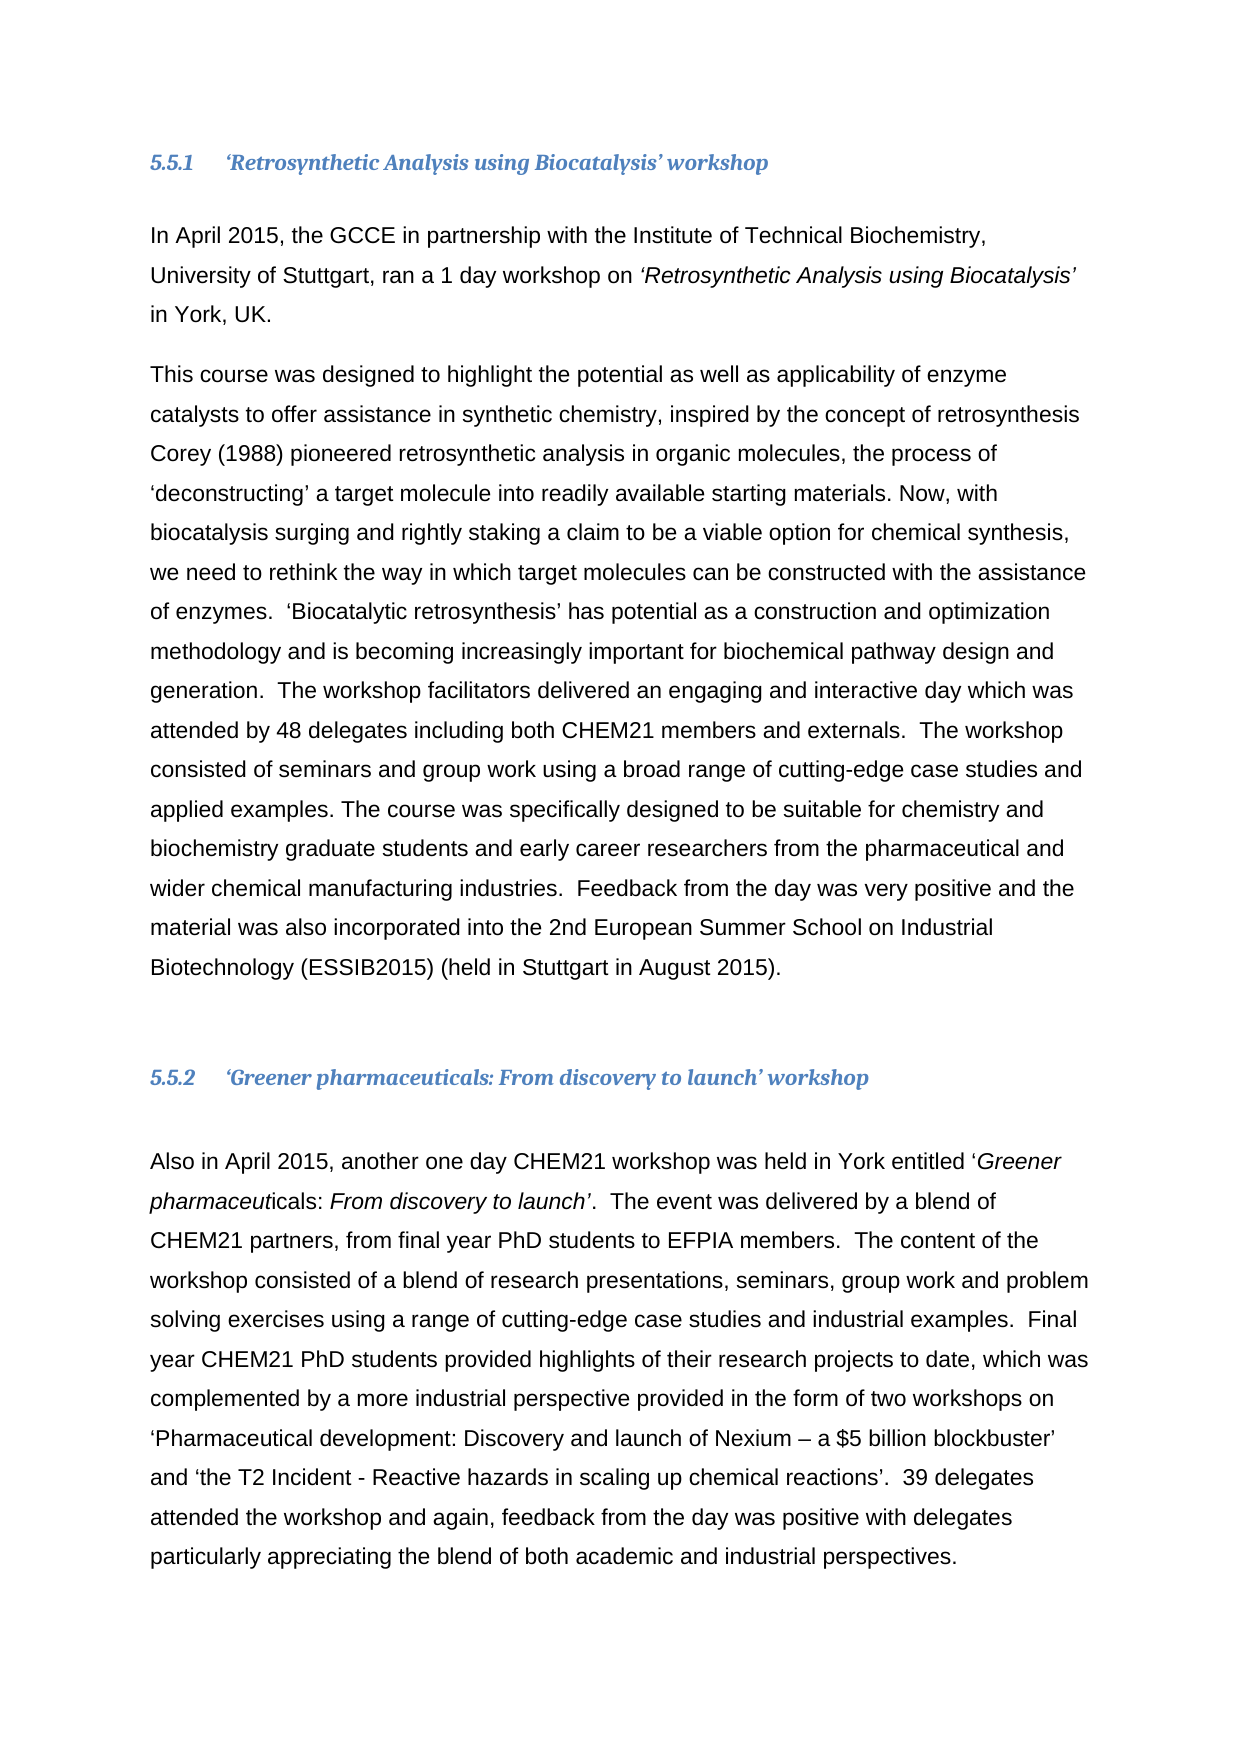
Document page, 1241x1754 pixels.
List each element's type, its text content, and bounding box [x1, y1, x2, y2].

text Also in April 2015, another one day CHEM21 workshop was held in York entitled ‘Greener pharmaceuticals: From discovery to launch’. The event was delivered by a blend of CHEM21 partners, from final year PhD students to EFPIA members. The content of the workshop consisted of a blend of research presentations, seminars, group work and problem solving exercises using a range of cutting-edge case studies and industrial examples. Final year CHEM21 PhD students provided highlights of their research projects to date, which was complemented by a more industrial perspective provided in the form of two workshops on ‘Pharmaceutical development: Discovery and launch of Nexium – a $5 billion blockbuster’ and ‘the T2 Incident - Reactive hazards in scaling up chemical reactions’. 39 delegates attended the workshop and again, feedback from the day was positive with delegates particularly appreciating the blend of both academic and industrial perspectives. [150, 1148, 1090, 1569]
text In April 2015, the GCCE in partnership with the Institute of Technical Biochemistry, University of Stuttgart, ran a 1 day workshop on ‘Retrosynthetic Analysis using Biocatalysis’ in York, UK. [150, 222, 1090, 327]
subtitle 5.5.2 ‘Greener pharmaceuticals: From discovery to launch’ workshop [150, 1065, 1090, 1091]
subtitle 5.5.1 ‘Retrosynthetic Analysis using Biocatalysis’ workshop [150, 150, 1090, 176]
text This course was designed to highlight the potential as well as applicability of enzyme catalysts to offer assistance in synthetic chemistry, inspired by the concept of retrosynthesis Corey (1988) pioneered retrosynthetic analysis in organic molecules, the process of ‘deconstructing’ a target molecule into readily available starting materials. Now, with biocatalysis surging and rightly staking a claim to be a viable option for chemical synthesis, we need to rethink the way in which target molecules can be constructed with the assistance of enzymes. ‘Biocatalytic retrosynthesis’ has potential as a construction and optimization methodology and is becoming increasingly important for biochemical pathway design and generation. The workshop facilitators delivered an engaging and interactive day which was attended by 48 delegates including both CHEM21 members and externals. The workshop consisted of seminars and group work using a broad range of cutting-edge case studies and applied examples. The course was specifically designed to be suitable for chemistry and biochemistry graduate students and early career researchers from the pharmaceutical and wider chemical manufacturing industries. Feedback from the day was very positive and the material was also incorporated into the 2nd European Summer School on Industrial Biotechnology (ESSIB2015) (held in Stuttgart in August 2015). [150, 361, 1090, 980]
